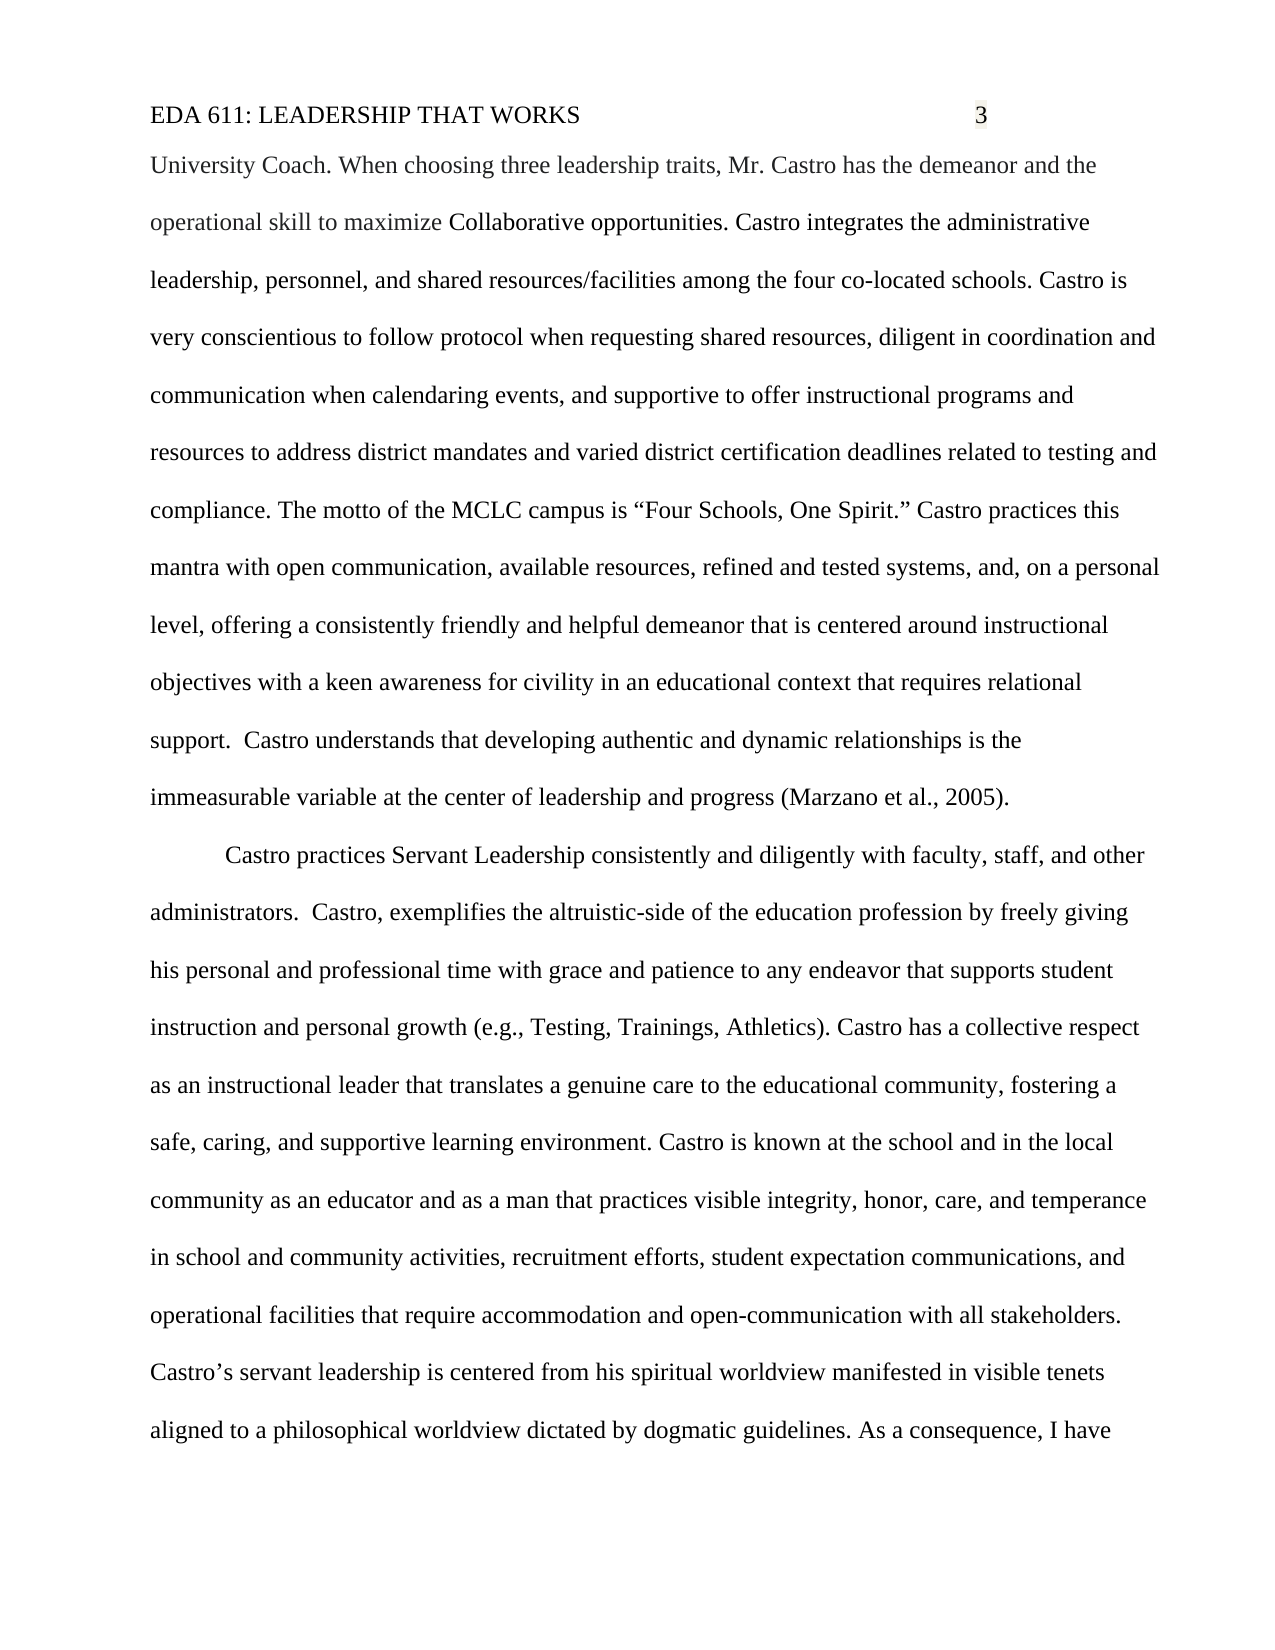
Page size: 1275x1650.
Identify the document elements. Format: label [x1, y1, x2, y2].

text [150, 840, 1162, 1444]
text [150, 150, 1162, 811]
